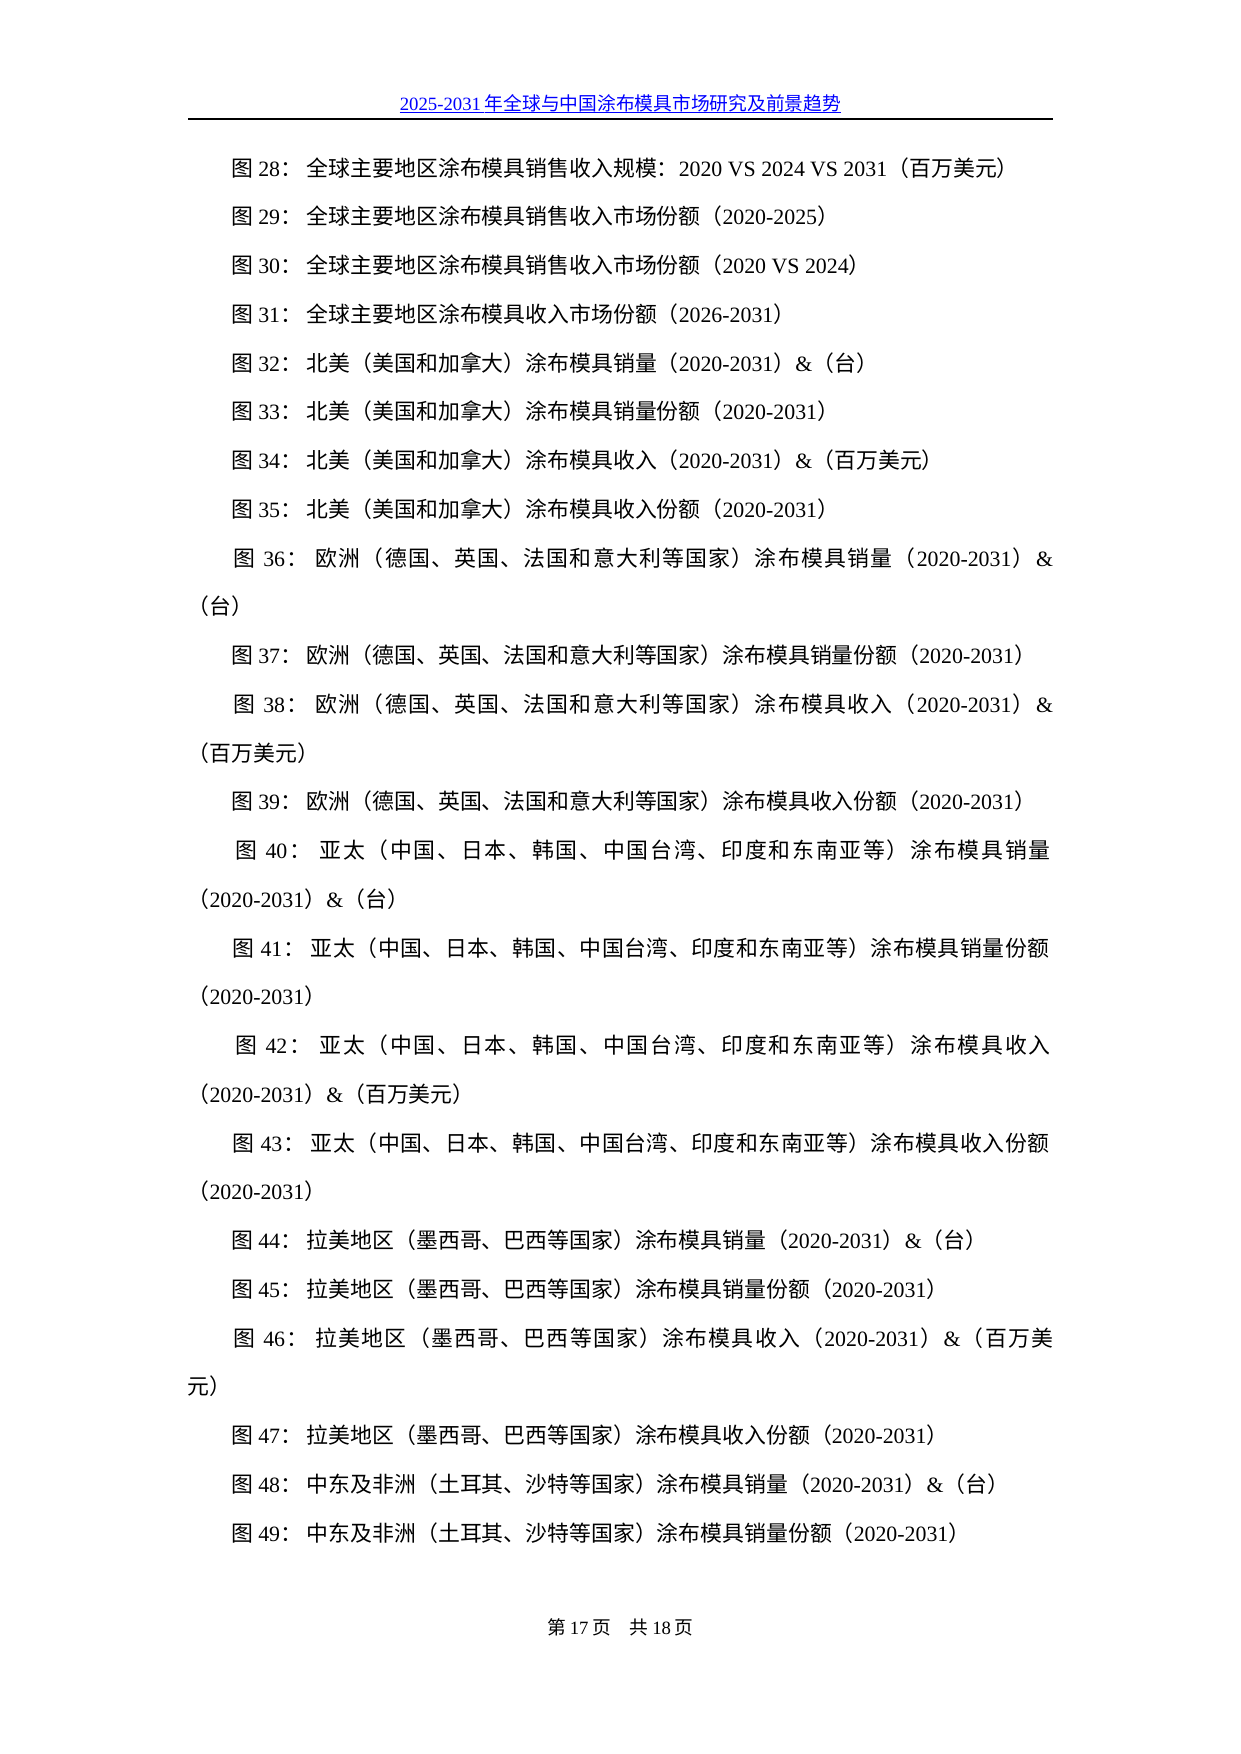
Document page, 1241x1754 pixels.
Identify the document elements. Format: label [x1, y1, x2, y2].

text [187, 150, 1053, 1548]
